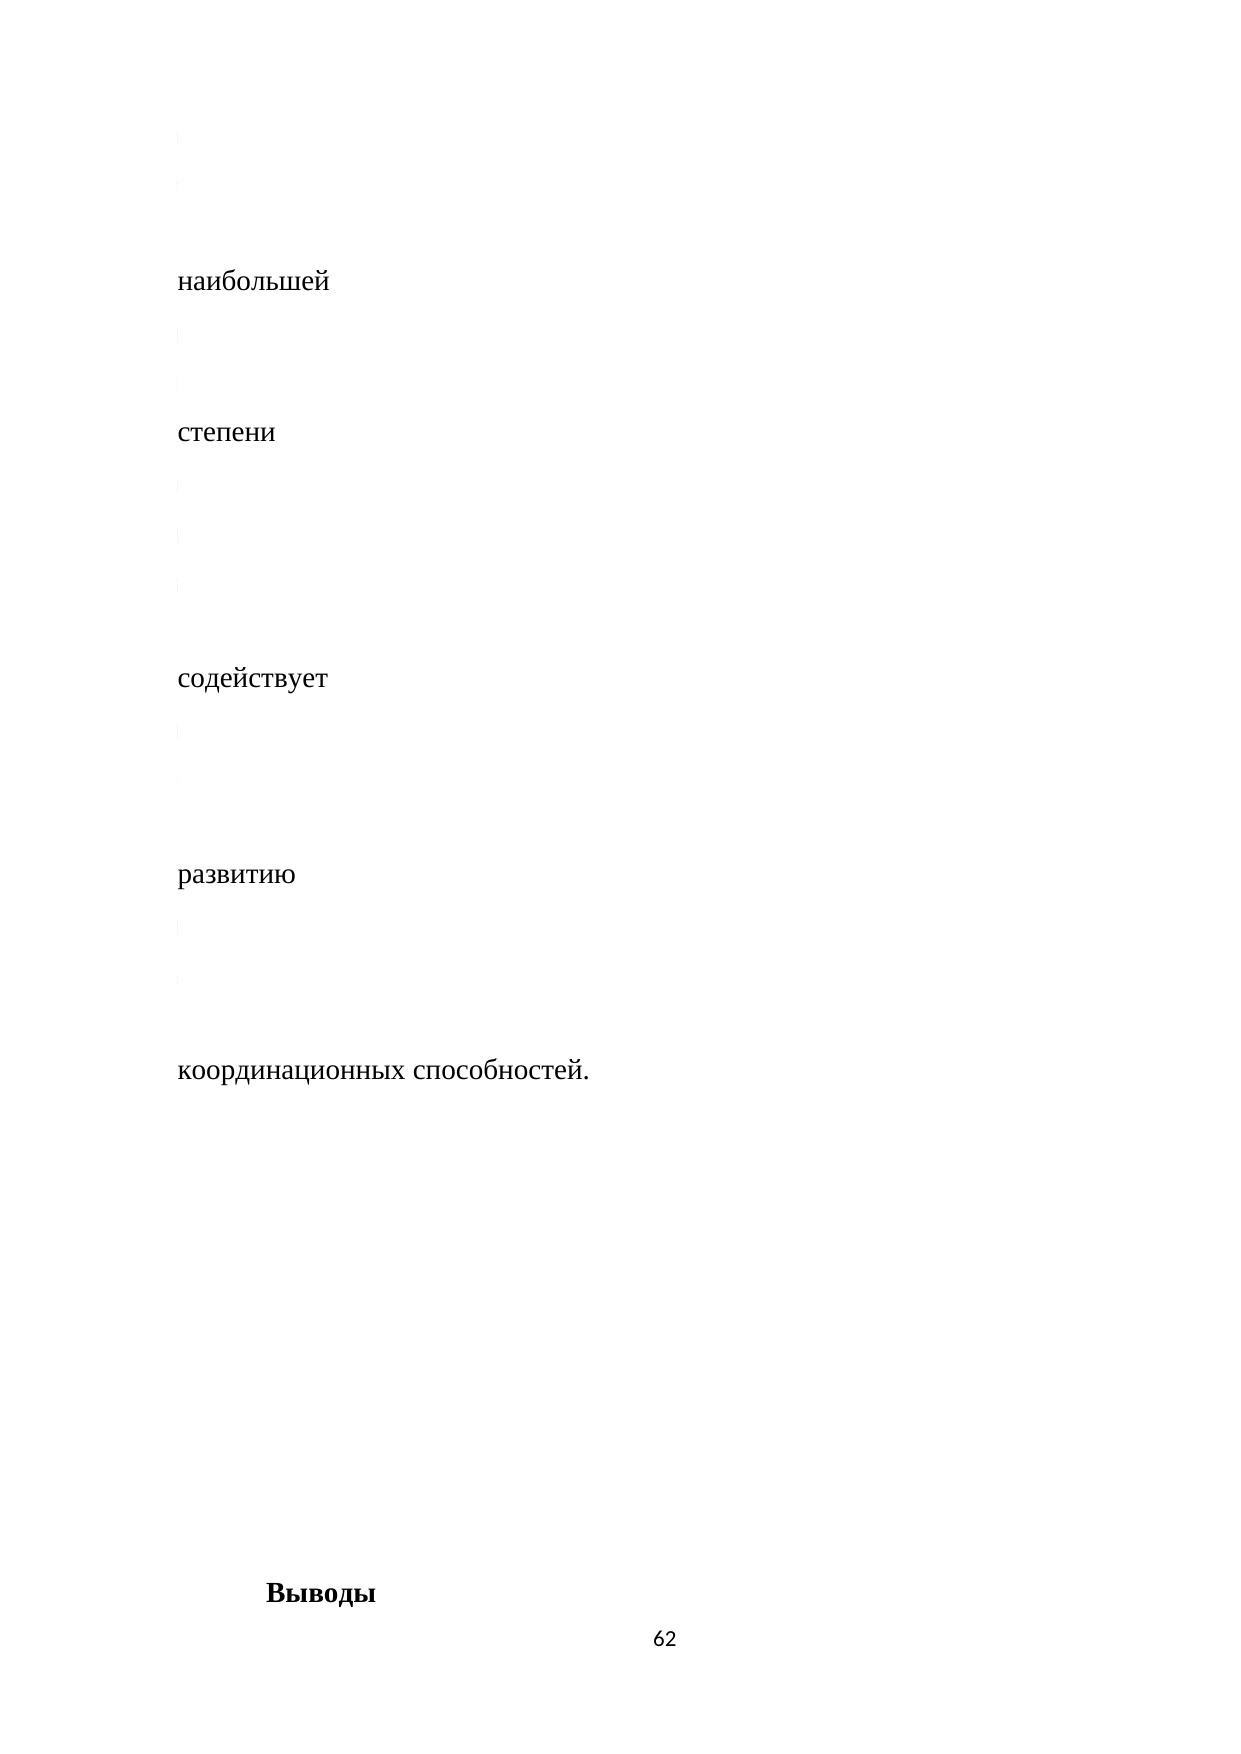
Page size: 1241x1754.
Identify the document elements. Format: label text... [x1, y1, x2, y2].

text Выводы [177, 1575, 1152, 1609]
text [177, 118, 1152, 1086]
